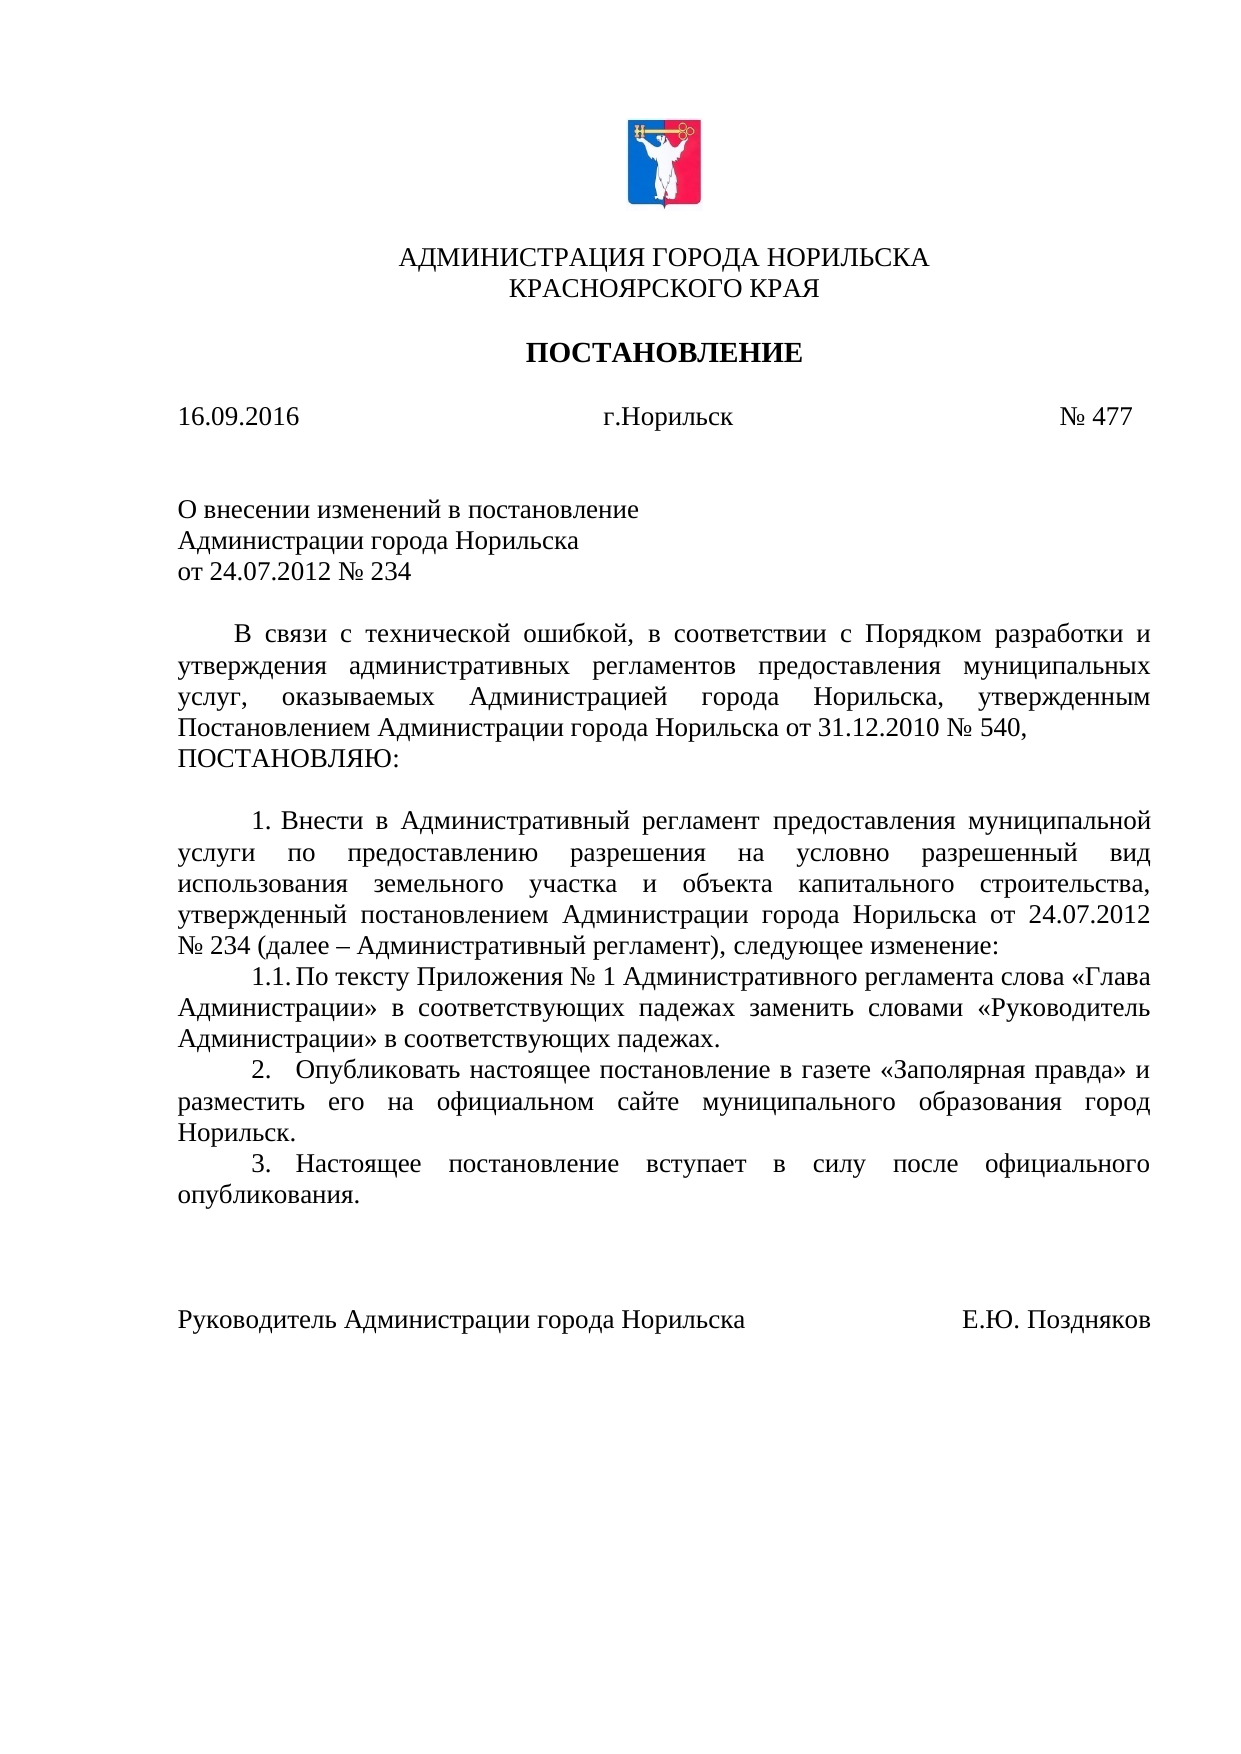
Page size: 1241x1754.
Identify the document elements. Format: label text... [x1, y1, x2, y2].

text от 24.07.2012 № 234 [177, 555, 1152, 586]
text ПОСТАНОВЛЕНИЕ [177, 335, 1152, 368]
picture [626, 118, 703, 211]
list Внести в Административный регламент предоставления муниципальной услуги по предоставлению разрешения на условно разрешенный вид использования земельного участка и объекта капитального строительства, утвержденный постановлением Администрации города Норильска от 24.07.2012 № 234 (далее – Административный регламент), следующее изменение: [177, 804, 1152, 960]
list 2. Опубликовать настоящее постановление в газете «Заполярная правда» и разместить его на официальном сайте муниципального образования город Норильск. [177, 1054, 1152, 1147]
text В связи с технической ошибкой, в соответствии с Порядком разработки и утверждения административных регламентов предоставления муниципальных услуг, оказываемых Администрацией города Норильска, утвержденным Постановлением Администрации города Норильска от 31.12.2010 № 540, [177, 618, 1152, 742]
text КРАСНОЯРСКОГО КРАЯ [177, 273, 1152, 304]
title ПОСТАНОВЛЯЮ: [177, 742, 1152, 773]
text Администрации города Норильска [177, 524, 1152, 555]
list По тексту Приложения № 1 Административного регламента слова «Глава Администрации» в соответствующих падежах заменить словами «Руководитель Администрации» в соответствующих падежах. [177, 960, 1152, 1054]
text 16.09.2016 г.Норильск № 477 [177, 399, 1152, 431]
text О внесении изменений в постановление [177, 493, 1152, 524]
text АДМИНИСТРАЦИЯ ГОРОДА НОРИЛЬСКА [177, 241, 1152, 273]
list 3. Настоящее постановление вступает в силу после официального опубликования. [177, 1147, 1152, 1209]
text Руководитель Администрации города Норильска Е.Ю. Поздняков [177, 1303, 1152, 1334]
